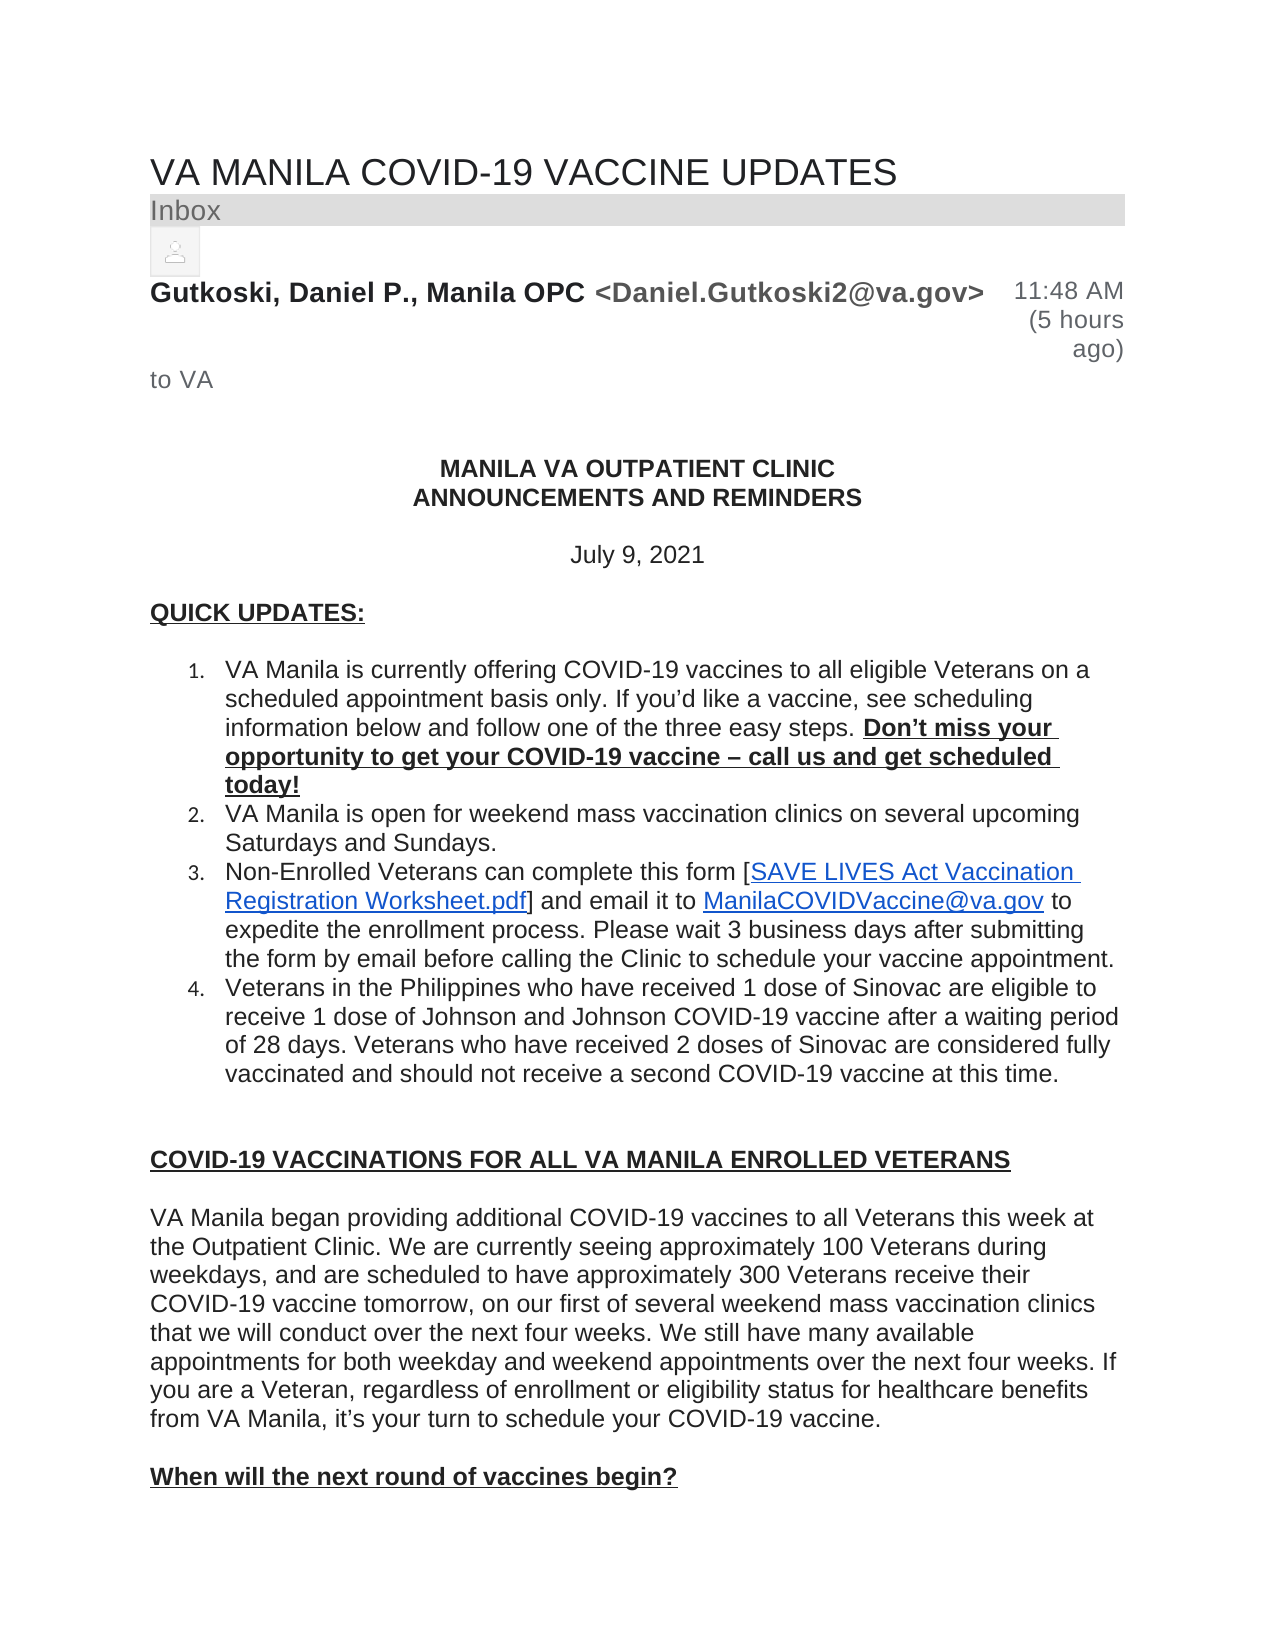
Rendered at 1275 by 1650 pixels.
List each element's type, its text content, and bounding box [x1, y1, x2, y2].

picture [150, 226, 200, 277]
table_cell [150, 363, 1124, 425]
list Veterans in the Philippines who have received 1 dose of Sinovac are eligible to receive 1 dose of Johnson and Johnson COVID-19 vaccine after a waiting period of 28 days. Veterans who have received 2 doses of Sinovac are considered fully vaccinated and should not receive a second COVID-19 vaccine at this time. [187, 972, 1125, 1088]
list Non-Enrolled Veterans can complete this form [SAVE LIVES Act Vaccination Registration Worksheet.pdf] and email it to ManilaCOVIDVaccine@va.gov to expedite the enrollment process. Please wait 3 business days after submitting the form by email before calling the Clinic to schedule your vaccine appointment. [187, 857, 1125, 972]
table_header 11:48 AM (5 hours ago) [1005, 276, 1124, 362]
table_header [150, 276, 1005, 362]
text Inbox [150, 194, 1125, 226]
text MANILA VA OUTPATIENT CLINIC [150, 454, 1125, 482]
text VA MANILA COVID-19 VACCINE UPDATES [150, 150, 1125, 194]
list VA Manila is open for weekend mass vaccination clinics on several upcoming Saturdays and Sundays. [187, 799, 1125, 857]
text COVID-19 VACCINATIONS FOR ALL VA MANILA ENROLLED VETERANS [150, 1145, 1125, 1174]
text QUICK UPDATES: [150, 597, 1125, 626]
text ANNOUNCEMENTS AND REMINDERS [150, 482, 1125, 511]
text July 9, 2021 [150, 540, 1125, 569]
list VA Manila is currently offering COVID-19 vaccines to all eligible Veterans on a scheduled appointment basis only. If you’d like a vaccine, see scheduling information below and follow one of the three easy steps. Don’t miss your opportunity to get your COVID-19 vaccine – call us and get scheduled today! [187, 655, 1125, 799]
text VA Manila began providing additional COVID-19 vaccines to all Veterans this week at the Outpatient Clinic. We are currently seeing approximately 100 Veterans during weekdays, and are scheduled to have approximately 300 Veterans receive their COVID-19 vaccine tomorrow, on our first of several weekend mass vaccination clinics that we will conduct over the next four weeks. We still have many available appointments for both weekday and weekend appointments over the next four weeks. If you are a Veteran, regardless of enrollment or eligibility status for healthcare benefits from VA Manila, it’s your turn to schedule your COVID-19 vaccine. [150, 1203, 1125, 1433]
text When will the next round of vaccines begin? [150, 1462, 1125, 1490]
